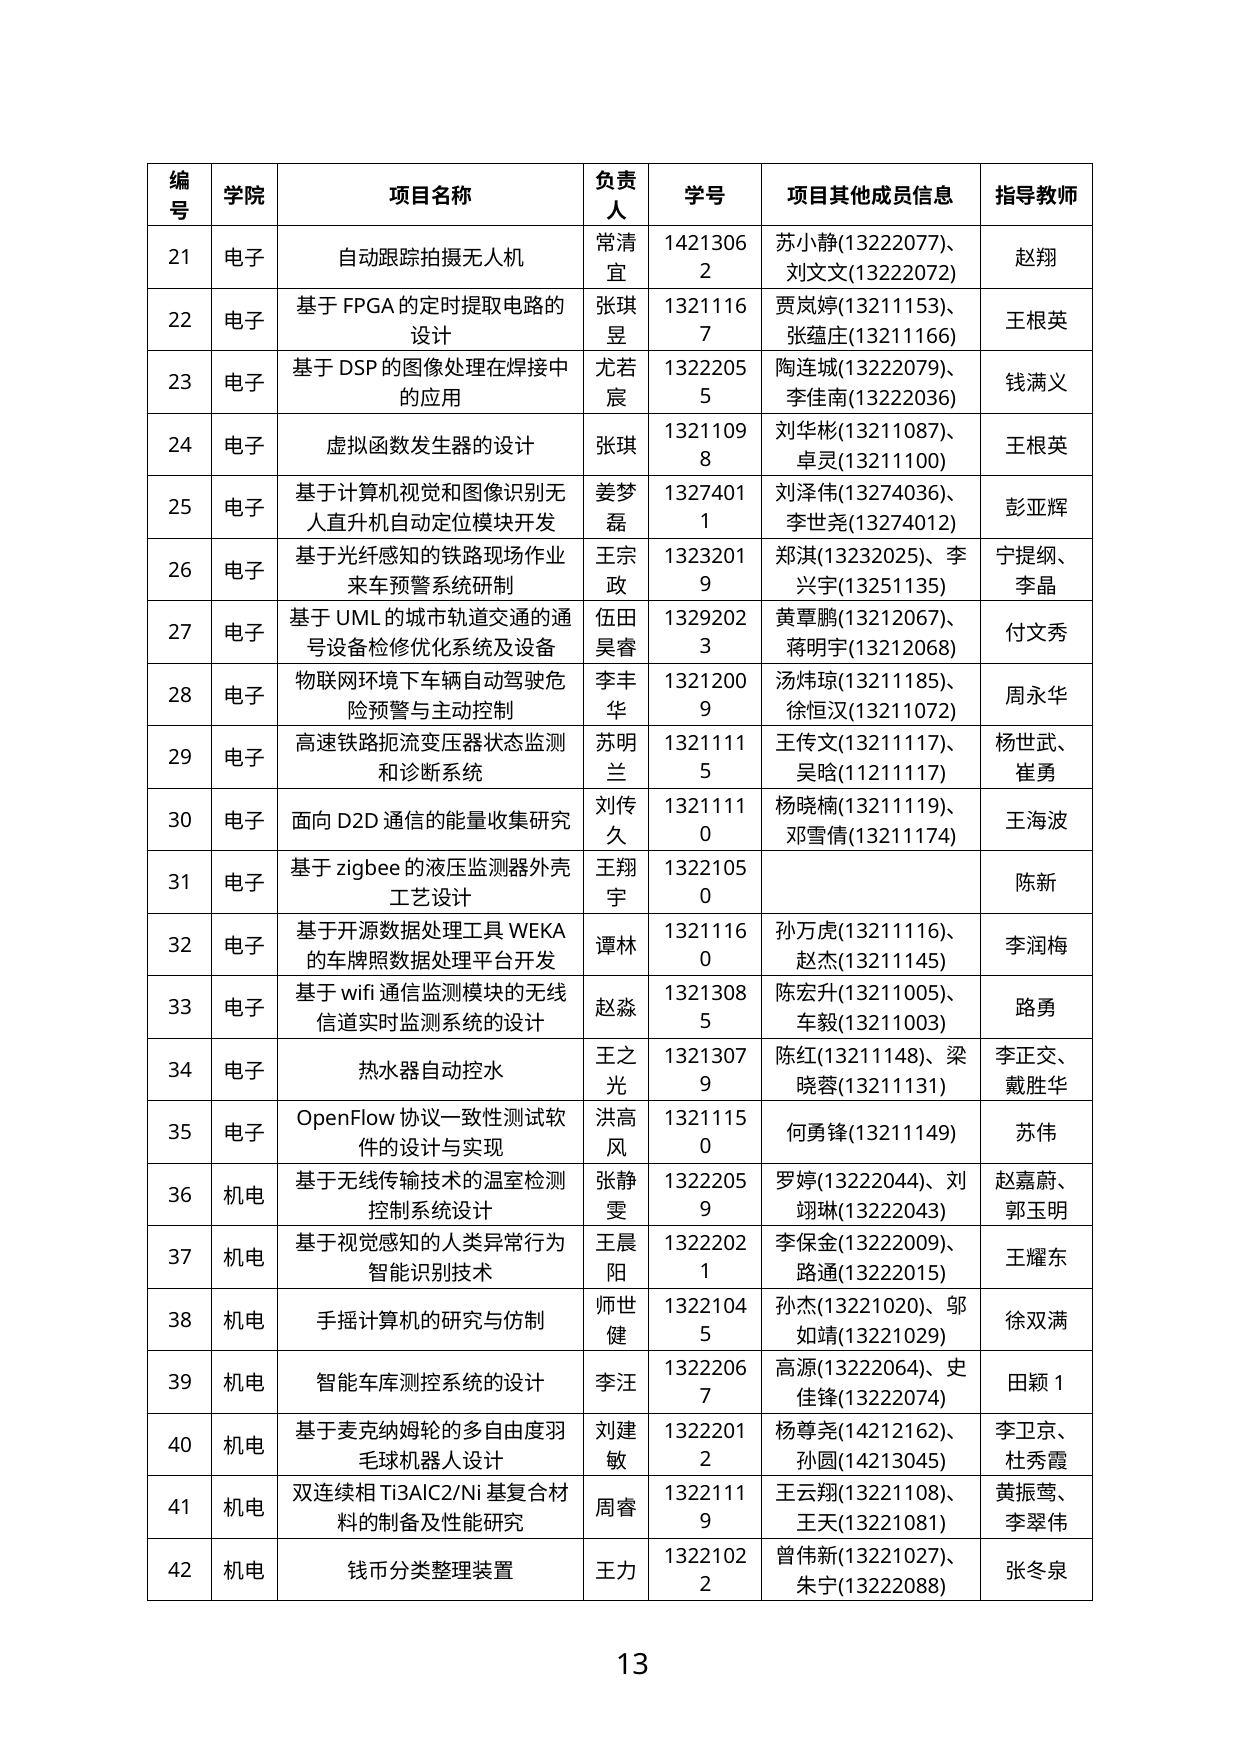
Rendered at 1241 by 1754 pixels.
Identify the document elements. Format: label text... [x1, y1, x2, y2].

table_cell 电子 [212, 664, 277, 725]
table_cell 基于开源数据处理工具WEKA的车牌照数据处理平台开发 [278, 914, 583, 975]
table_cell 13232019 [649, 539, 761, 600]
table_cell 电子 [212, 726, 277, 787]
table_cell 电子 [212, 789, 277, 850]
table_cell 13221050 [649, 851, 761, 912]
table_cell 伍田昊睿 [584, 601, 648, 662]
table_cell 13221119 [649, 1476, 761, 1537]
table_cell 杨尊尧(14212162)、孙圆(14213045) [762, 1414, 980, 1475]
table_cell 14213062 [649, 226, 761, 287]
table_cell 双连续相Ti3AlC2/Ni基复合材料的制备及性能研究 [278, 1476, 583, 1537]
table_cell 13222012 [649, 1414, 761, 1475]
table_cell 23 [148, 351, 211, 412]
table_cell 李润梅 [981, 914, 1092, 975]
table_cell 徐双满 [981, 1289, 1092, 1350]
table_cell 13211115 [649, 726, 761, 787]
table_cell 13211098 [649, 414, 761, 475]
table_cell 刘泽伟(13274036)、李世尧(13274012) [762, 476, 980, 537]
table_cell 尤若宸 [584, 351, 648, 412]
table_cell 13221022 [649, 1539, 761, 1600]
table_cell 王根英 [981, 289, 1092, 350]
table_cell 贾岚婷(13211153)、张蕴庄(13211166) [762, 289, 980, 350]
table_header 负责人 [584, 164, 648, 225]
table_cell 钱满义 [981, 351, 1092, 412]
table_cell 王翔宇 [584, 851, 648, 912]
table_cell 机电 [212, 1414, 277, 1475]
table_cell 赵淼 [584, 976, 648, 1037]
table_cell [762, 851, 980, 912]
table_cell 13221045 [649, 1289, 761, 1350]
table_cell 付文秀 [981, 601, 1092, 662]
table_cell 周睿 [584, 1476, 648, 1537]
table_cell 13292023 [649, 601, 761, 662]
table_cell 黄振莺、李翠伟 [981, 1476, 1092, 1537]
table_cell 钱币分类整理装置 [278, 1539, 583, 1600]
table_cell 电子 [212, 601, 277, 662]
table_cell 刘建敏 [584, 1414, 648, 1475]
table_cell 基于DSP的图像处理在焊接中的应用 [278, 351, 583, 412]
table_cell 32 [148, 914, 211, 975]
table_cell 41 [148, 1476, 211, 1537]
table_cell 自动跟踪拍摄无人机 [278, 226, 583, 287]
table_cell 34 [148, 1039, 211, 1100]
table_cell 13222021 [649, 1226, 761, 1287]
table_cell 基于无线传输技术的温室检测控制系统设计 [278, 1164, 583, 1225]
table_cell 13211150 [649, 1101, 761, 1162]
table_cell 28 [148, 664, 211, 725]
table_cell 35 [148, 1101, 211, 1162]
table_cell 黄覃鹏(13212067)、蒋明宇(13212068) [762, 601, 980, 662]
table_cell 曾伟新(13221027)、朱宁(13222088) [762, 1539, 980, 1600]
table_cell 王宗政 [584, 539, 648, 600]
table_cell 13222067 [649, 1351, 761, 1412]
table_header 编号 [148, 164, 211, 225]
table_cell 李正交、戴胜华 [981, 1039, 1092, 1100]
table_cell 赵翔 [981, 226, 1092, 287]
table_cell 李汪 [584, 1351, 648, 1412]
table_cell 宁提纲、李晶 [981, 539, 1092, 600]
table_cell 孙万虎(13211116)、赵杰(13211145) [762, 914, 980, 975]
table_cell 电子 [212, 476, 277, 537]
table_cell 周永华 [981, 664, 1092, 725]
table_cell 高源(13222064)、史佳锋(13222074) [762, 1351, 980, 1412]
table_cell 42 [148, 1539, 211, 1600]
table_cell 13213085 [649, 976, 761, 1037]
table_cell 李卫京、杜秀霞 [981, 1414, 1092, 1475]
table_cell 13222055 [649, 351, 761, 412]
table_cell 王耀东 [981, 1226, 1092, 1287]
table_cell 谭林 [584, 914, 648, 975]
table_cell 杨晓楠(13211119)、邓雪倩(13211174) [762, 789, 980, 850]
table_cell 罗婷(13222044)、刘翊琳(13222043) [762, 1164, 980, 1225]
table_cell 13222059 [649, 1164, 761, 1225]
table_cell 苏小静(13222077)、刘文文(13222072) [762, 226, 980, 287]
table_cell 13274011 [649, 476, 761, 537]
table_cell 13212009 [649, 664, 761, 725]
table_cell 刘传久 [584, 789, 648, 850]
table_cell 刘华彬(13211087)、卓灵(13211100) [762, 414, 980, 475]
table_cell 电子 [212, 289, 277, 350]
table_cell 何勇锋(13211149) [762, 1101, 980, 1162]
table_cell 物联网环境下车辆自动驾驶危险预警与主动控制 [278, 664, 583, 725]
table_cell 电子 [212, 351, 277, 412]
table_cell 基于光纤感知的铁路现场作业来车预警系统研制 [278, 539, 583, 600]
table_cell 杨世武、崔勇 [981, 726, 1092, 787]
table_cell 30 [148, 789, 211, 850]
table_cell 电子 [212, 539, 277, 600]
table_cell 田颖1 [981, 1351, 1092, 1412]
table_cell 机电 [212, 1351, 277, 1412]
table_cell 高速铁路扼流变压器状态监测和诊断系统 [278, 726, 583, 787]
table_cell 张冬泉 [981, 1539, 1092, 1600]
table_header 项目名称 [278, 164, 583, 225]
table_cell 机电 [212, 1476, 277, 1537]
table_cell 彭亚辉 [981, 476, 1092, 537]
table_cell 电子 [212, 851, 277, 912]
table_cell 31 [148, 851, 211, 912]
table_cell 24 [148, 414, 211, 475]
table_cell 40 [148, 1414, 211, 1475]
table_cell 热水器自动控水 [278, 1039, 583, 1100]
table_cell 21 [148, 226, 211, 287]
table_cell 13213079 [649, 1039, 761, 1100]
table_cell 电子 [212, 1101, 277, 1162]
table_cell 基于视觉感知的人类异常行为智能识别技术 [278, 1226, 583, 1287]
table_cell 33 [148, 976, 211, 1037]
table_cell 师世健 [584, 1289, 648, 1350]
table_cell 张琪昱 [584, 289, 648, 350]
table_cell 13211167 [649, 289, 761, 350]
table_cell 22 [148, 289, 211, 350]
table_cell 机电 [212, 1164, 277, 1225]
table_cell 王力 [584, 1539, 648, 1600]
table_cell OpenFlow协议一致性测试软件的设计与实现 [278, 1101, 583, 1162]
table_cell 27 [148, 601, 211, 662]
table_cell 智能车库测控系统的设计 [278, 1351, 583, 1412]
table_cell 基于麦克纳姆轮的多自由度羽毛球机器人设计 [278, 1414, 583, 1475]
table_cell 基于UML的城市轨道交通的通号设备检修优化系统及设备 [278, 601, 583, 662]
table_cell 26 [148, 539, 211, 600]
table_cell 手摇计算机的研究与仿制 [278, 1289, 583, 1350]
table_cell 孙杰(13221020)、邬如靖(13221029) [762, 1289, 980, 1350]
table_cell 13211110 [649, 789, 761, 850]
table_cell 姜梦磊 [584, 476, 648, 537]
table_cell 基于FPGA的定时提取电路的设计 [278, 289, 583, 350]
table_cell 陈红(13211148)、梁晓蓉(13211131) [762, 1039, 980, 1100]
table_header 学院 [212, 164, 277, 225]
table_cell 29 [148, 726, 211, 787]
table_cell 张琪 [584, 414, 648, 475]
table_cell 陈宏升(13211005)、车毅(13211003) [762, 976, 980, 1037]
table_cell 王海波 [981, 789, 1092, 850]
table_cell 36 [148, 1164, 211, 1225]
table_cell 基于zigbee的液压监测器外壳工艺设计 [278, 851, 583, 912]
table_cell 电子 [212, 976, 277, 1037]
table_cell 37 [148, 1226, 211, 1287]
table_cell 机电 [212, 1226, 277, 1287]
table_cell 苏明兰 [584, 726, 648, 787]
table_cell 路勇 [981, 976, 1092, 1037]
table_cell 汤炜琼(13211185)、徐恒汉(13211072) [762, 664, 980, 725]
table_cell 面向D2D通信的能量收集研究 [278, 789, 583, 850]
table_cell 王晨阳 [584, 1226, 648, 1287]
table_cell 苏伟 [981, 1101, 1092, 1162]
table_cell 虚拟函数发生器的设计 [278, 414, 583, 475]
table_cell 陶连城(13222079)、李佳南(13222036) [762, 351, 980, 412]
table_cell 张静雯 [584, 1164, 648, 1225]
table_cell 电子 [212, 226, 277, 287]
table_cell 王之光 [584, 1039, 648, 1100]
table_cell 机电 [212, 1289, 277, 1350]
table_cell 38 [148, 1289, 211, 1350]
table_cell 常清宜 [584, 226, 648, 287]
table_cell 电子 [212, 1039, 277, 1100]
table_header 指导教师 [981, 164, 1092, 225]
table_cell 机电 [212, 1539, 277, 1600]
table_header 学号 [649, 164, 761, 225]
table_cell 王根英 [981, 414, 1092, 475]
table_cell 洪高风 [584, 1101, 648, 1162]
table_cell 王云翔(13221108)、王天(13221081) [762, 1476, 980, 1537]
table_cell 郑淇(13232025)、李兴宇(13251135) [762, 539, 980, 600]
table_cell 基于计算机视觉和图像识别无人直升机自动定位模块开发 [278, 476, 583, 537]
table_header 项目其他成员信息 [762, 164, 980, 225]
table_cell 电子 [212, 414, 277, 475]
table_cell 39 [148, 1351, 211, 1412]
table_cell 电子 [212, 914, 277, 975]
table_cell 13211160 [649, 914, 761, 975]
table_cell 赵嘉蔚、郭玉明 [981, 1164, 1092, 1225]
table_cell 25 [148, 476, 211, 537]
table_cell 陈新 [981, 851, 1092, 912]
table_cell 基于wifi通信监测模块的无线信道实时监测系统的设计 [278, 976, 583, 1037]
table_cell 李保金(13222009)、路通(13222015) [762, 1226, 980, 1287]
table_cell 李丰华 [584, 664, 648, 725]
table_cell 王传文(13211117)、吴晗(11211117) [762, 726, 980, 787]
